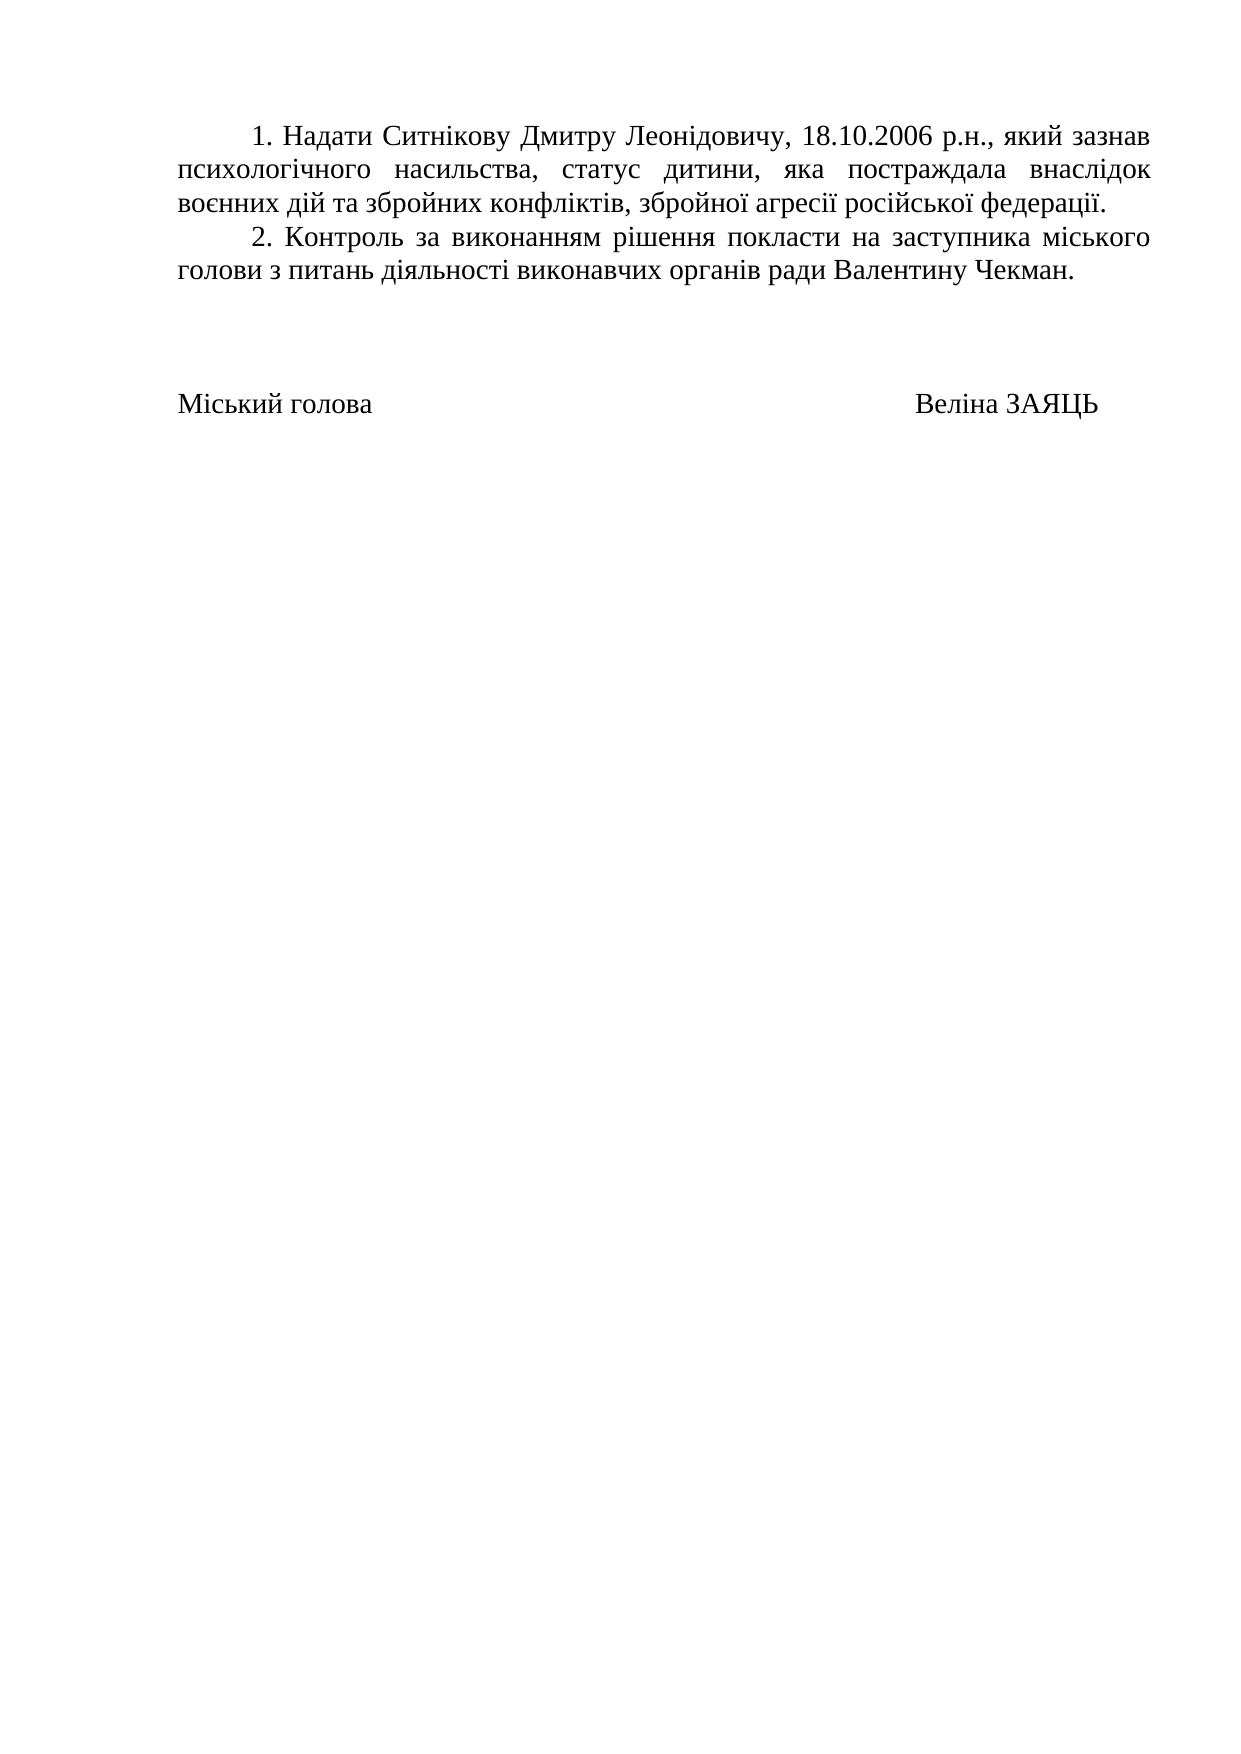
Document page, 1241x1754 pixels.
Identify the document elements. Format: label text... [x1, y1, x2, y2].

text 1. Надати Ситнікову Дмитру Леонідовичу, 18.10.2006 р.н., який зазнав психологічного насильства, статус дитини, яка постраждала внаслідок воєнних дій та збройних конфліктів, збройної агресії російської федерації. [177, 118, 1152, 219]
text Міський голова Веліна ЗАЯЦЬ [177, 386, 1152, 420]
text 2. Контроль за виконанням рішення покласти на заступника міського голови з питань діяльності виконавчих органів ради Валентину Чекман. [177, 219, 1152, 286]
